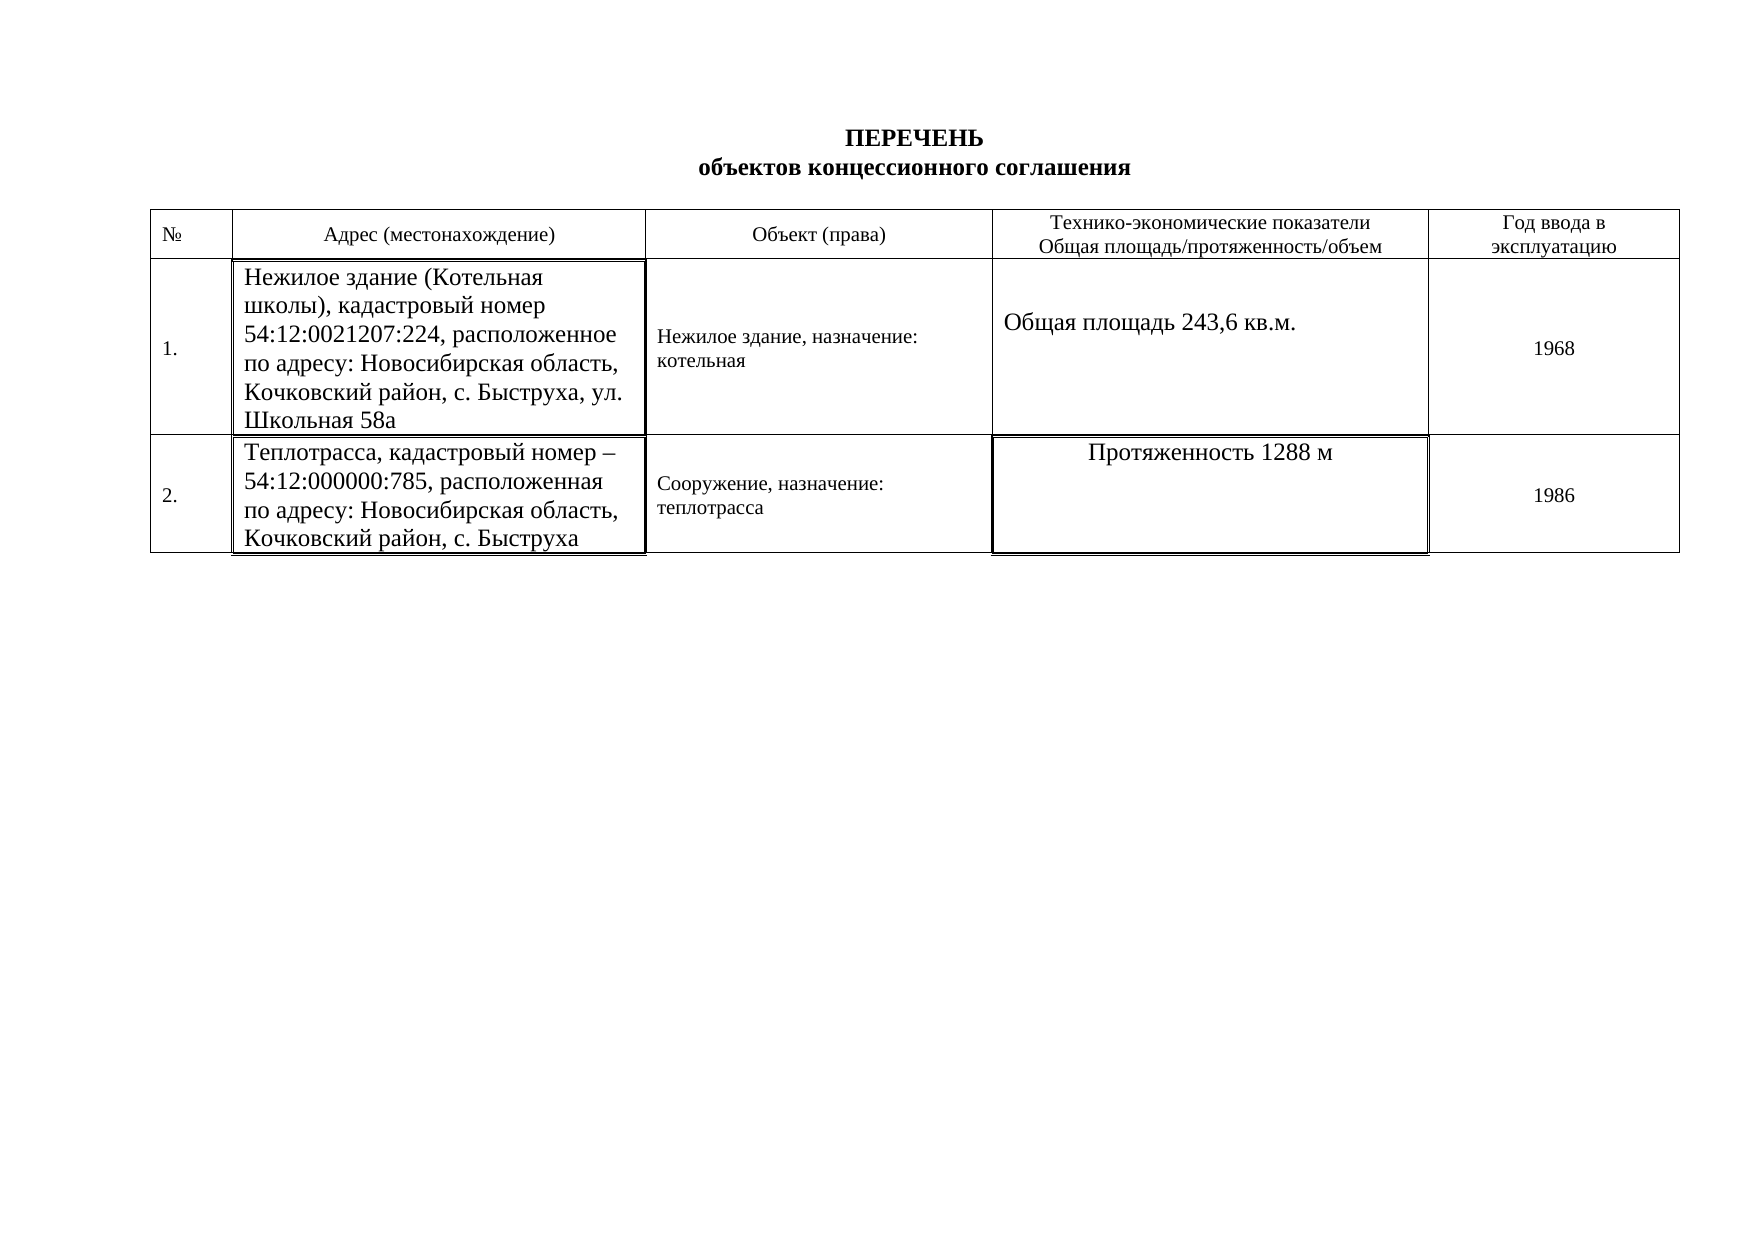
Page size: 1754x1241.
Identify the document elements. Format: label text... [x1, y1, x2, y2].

table_cell Нежилое здание, назначение: котельная [647, 259, 992, 434]
table_cell Общая площадь 243,6 кв.м. [993, 259, 1428, 434]
table_cell Нежилое здание (Котельная школы), кадастровый номер 54:12:0021207:224, расположенное по адресу: Новосибирская область, Кочковский район, с. Быструха, ул. Школьная 58а [234, 262, 644, 434]
table_cell 2. [151, 435, 231, 552]
table_cell 1. [151, 259, 231, 434]
table_cell 1968 [1429, 259, 1679, 434]
table_header № [151, 210, 232, 258]
table_header Адрес (местонахождение) [233, 210, 645, 258]
table_header Год ввода в эксплуатацию [1429, 210, 1679, 258]
table_cell Теплотрасса, кадастровый номер – 54:12:000000:785, расположенная по адресу: Новосибирская область, Кочковский район, с. Быструха [234, 438, 644, 552]
text объектов концессионного соглашения [150, 152, 1679, 180]
table_cell Протяженность 1288 м [994, 438, 1427, 552]
table_header Объект (права) [646, 210, 992, 258]
table_header Технико-экономические показатели Общая площадь/протяженность/объем [993, 210, 1428, 258]
table_cell Сооружение, назначение: теплотрасса [647, 435, 991, 552]
table_cell 1986 [1430, 435, 1679, 552]
text ПЕРЕЧЕНЬ [150, 123, 1679, 152]
